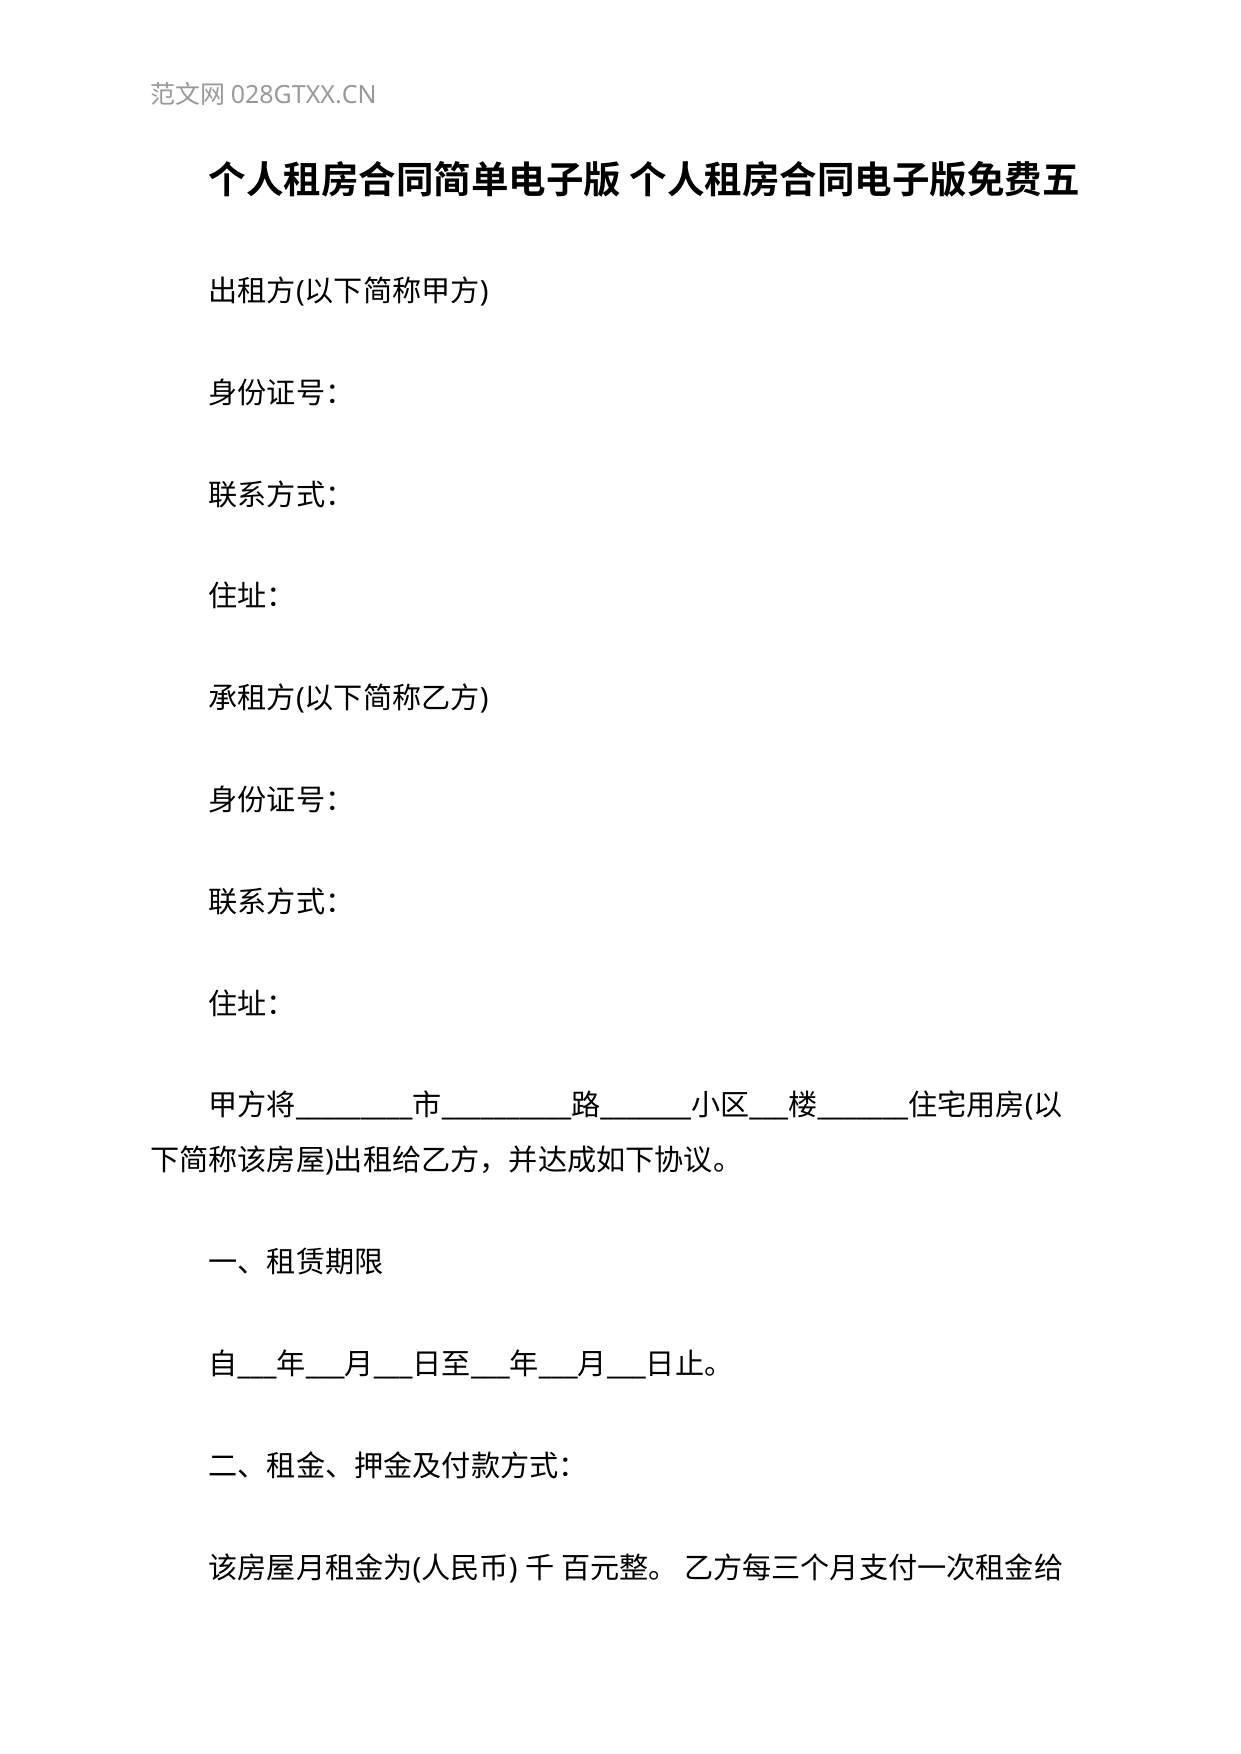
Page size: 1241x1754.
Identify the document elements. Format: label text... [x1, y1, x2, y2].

text 承租方(以下简称乙方) [150, 675, 1090, 717]
text 自___年___月___日至___年___月___日止。 [150, 1341, 1090, 1383]
text 出租方(以下简称甲方) [150, 267, 1090, 310]
text 住址： [150, 980, 1090, 1022]
text 二、租金、押金及付款方式： [150, 1443, 1090, 1485]
text 个人租房合同简单电子版 个人租房合同电子版免费五 [150, 150, 1090, 204]
text 联系方式： [150, 471, 1090, 513]
text 身份证号： [150, 369, 1090, 412]
text 联系方式： [150, 878, 1090, 921]
text 一、租赁期限 [150, 1239, 1090, 1281]
text 身份证号： [150, 777, 1090, 819]
text 甲方将_________市__________路_______小区___楼_______住宅用房(以下简称该房屋)出租给乙方，并达成如下协议。 [150, 1082, 1090, 1179]
text 住址： [150, 573, 1090, 615]
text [150, 1544, 1090, 1587]
